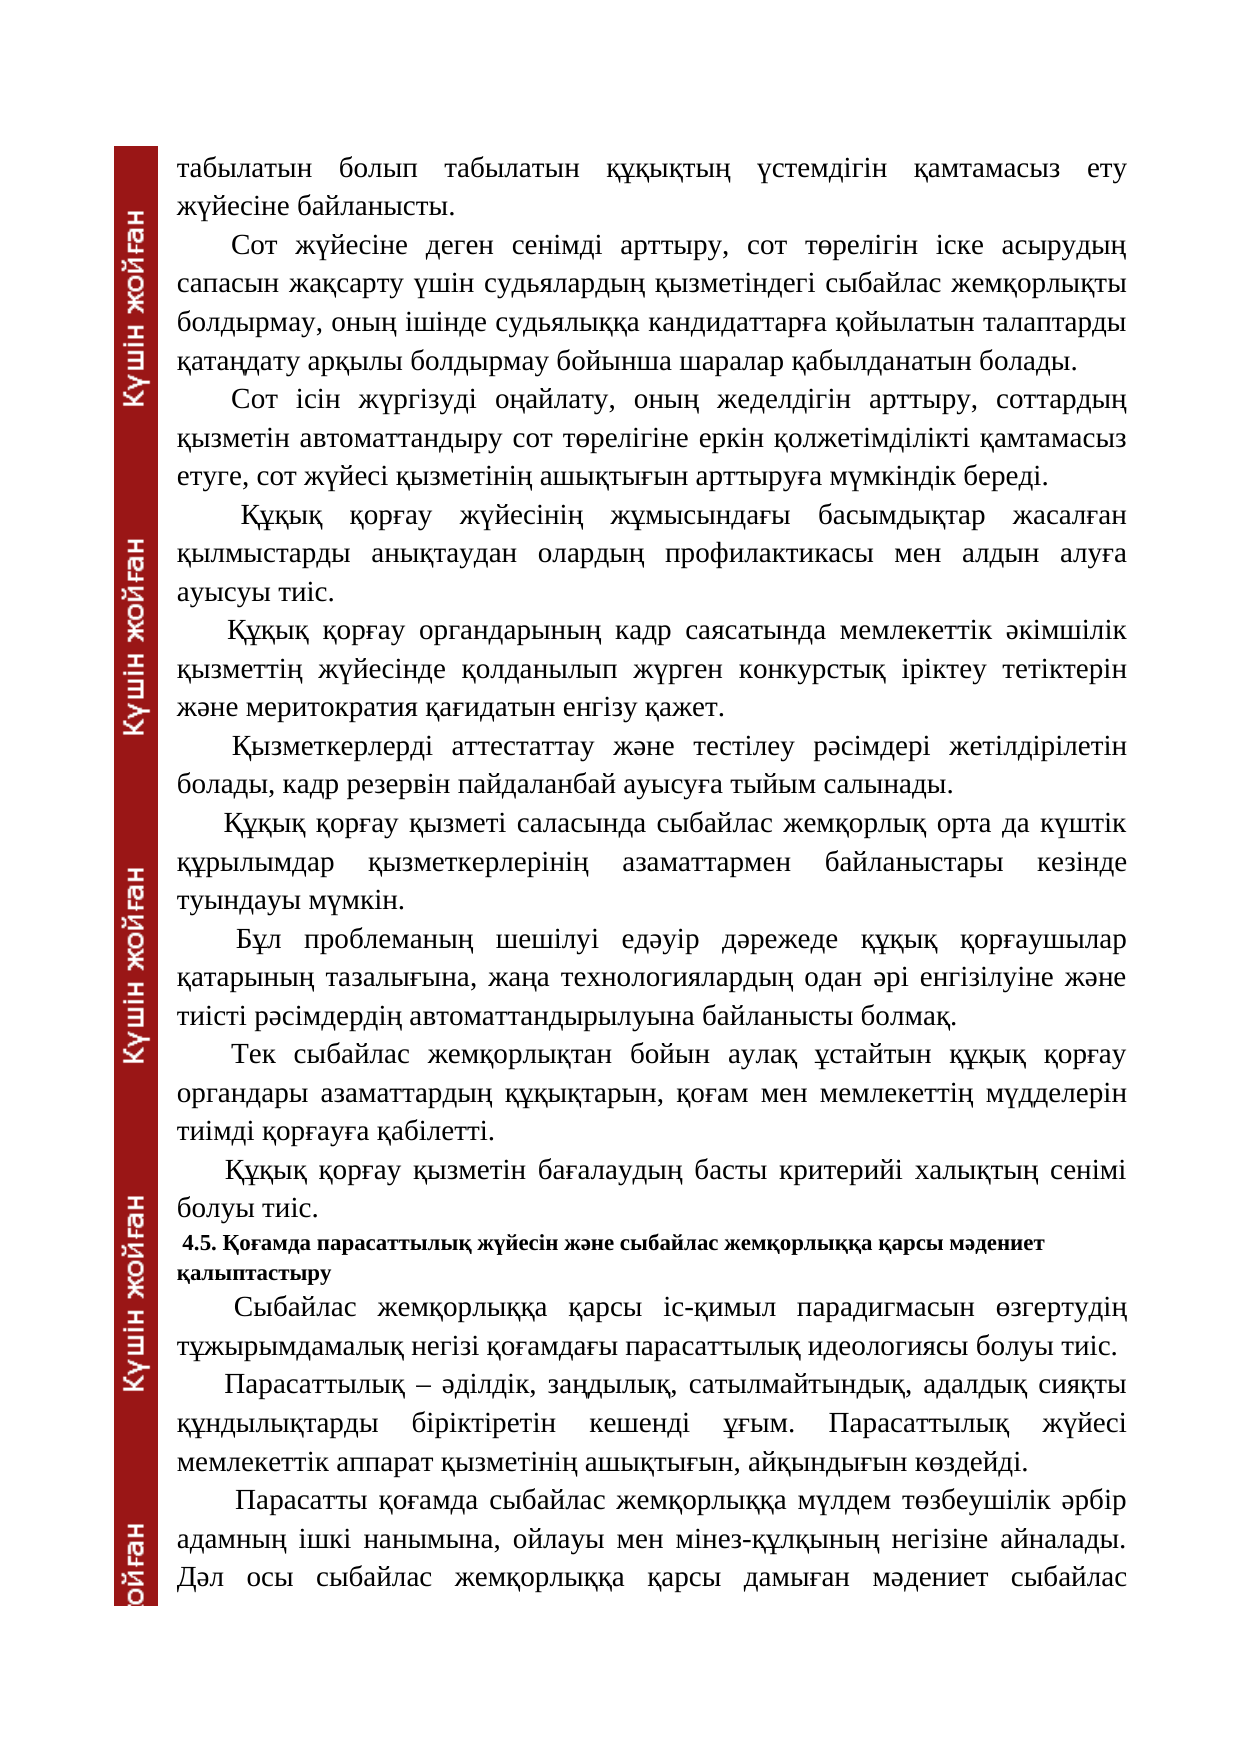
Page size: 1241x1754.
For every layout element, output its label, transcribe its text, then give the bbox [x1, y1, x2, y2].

picture [114, 1593, 158, 1606]
text Құқық қорғау жүйесінің жұмысындағы басымдықтар жасалған қылмыстарды анықтаудан олардың профилактикасы мен алдын алуға ауысуы тиіс. [112, 497, 1128, 607]
picture [114, 723, 158, 728]
text Бұл проблеманың шешілуі едәуір дәрежеде құқық қорғаушылар қатарының тазалығына, жаңа технологиялардың одан әрі енгізілуіне және тиісті рәсімдердің автоматтандырылуына байланысты болмақ. [112, 921, 1128, 1031]
picture [114, 492, 158, 497]
picture [114, 800, 158, 805]
picture [114, 1031, 158, 1036]
picture [114, 1477, 158, 1482]
picture [114, 607, 158, 612]
picture [114, 1147, 158, 1152]
text Сот жүйесіне деген сенімді арттыру, сот төрелігін іске асырудың сапасын жақсарту үшін судьялардың қызметіндегі сыбайлас жемқорлықты болдырмау, оның ішінде судьялыққа кандидаттарға қойылатын талаптарды қатаңдату арқылы болдырмау бойынша шаралар қабылданатын болады. [112, 227, 1128, 376]
picture [114, 222, 158, 227]
text Қызметкерлерді аттестаттау және тестілеу рәсімдері жетілдірілетін болады, кадр резервін пайдаланбай ауысуға тыйым салынады. [112, 728, 1128, 800]
picture [114, 916, 158, 921]
text Сот ісін жүргізуді оңайлату, оның жеделдігін арттыру, соттардың қызметін автоматтандыру сот төрелігіне еркін қолжетімділікті қамтамасыз етуге, сот жүйесі қызметінің ашықтығын арттыруға мүмкіндік береді. [112, 381, 1128, 492]
picture [114, 146, 158, 150]
text Құқық қорғау қызметі саласында сыбайлас жемқорлық орта да күштік құрылымдар қызметкерлерінің азаматтармен байланыстары кезінде туындауы мүмкін. [112, 805, 1128, 916]
picture [114, 1362, 158, 1367]
picture [114, 376, 158, 381]
text Құқық қорғау органдарының кадр саясатында мемлекеттік әкімшілік қызметтің жүйесінде қолданылып жүрген конкурстық іріктеу тетіктерін және меритократия қағидатын енгізу қажет. [112, 612, 1128, 723]
text Парасаттылық – әділдік, заңдылық, сатылмайтындық, адалдық сияқты құндылықтарды біріктіретін кешенді ұғым. Парасаттылық жүйесі мемлекеттік аппарат қызметінің ашықтығын, айқындығын көздейді. [112, 1367, 1128, 1477]
text Сыбайлас жемқорлыққа қарсы іс-қимыл парадигмасын өзгертудің тұжырымдамалық негізі қоғамдағы парасаттылық идеологиясы болуы тиіс. [112, 1289, 1128, 1362]
picture [114, 1224, 158, 1229]
text Тек сыбайлас жемқорлықтан бойын аулақ ұстайтын құқық қорғау органдары азаматтардың құқықтарын, қоғам мен мемлекеттің мүдделерін тиімді қорғауға қабілетті. [112, 1036, 1128, 1147]
text 4.5. Қоғамда парасаттылық жүйесін және сыбайлас жемқорлыққа қарсы мәдениет қалыптастыру [112, 1229, 1128, 1286]
text Құқық қорғау қызметін бағалаудың басты критерийі халықтың сенімі болуы тиіс. [112, 1152, 1128, 1224]
